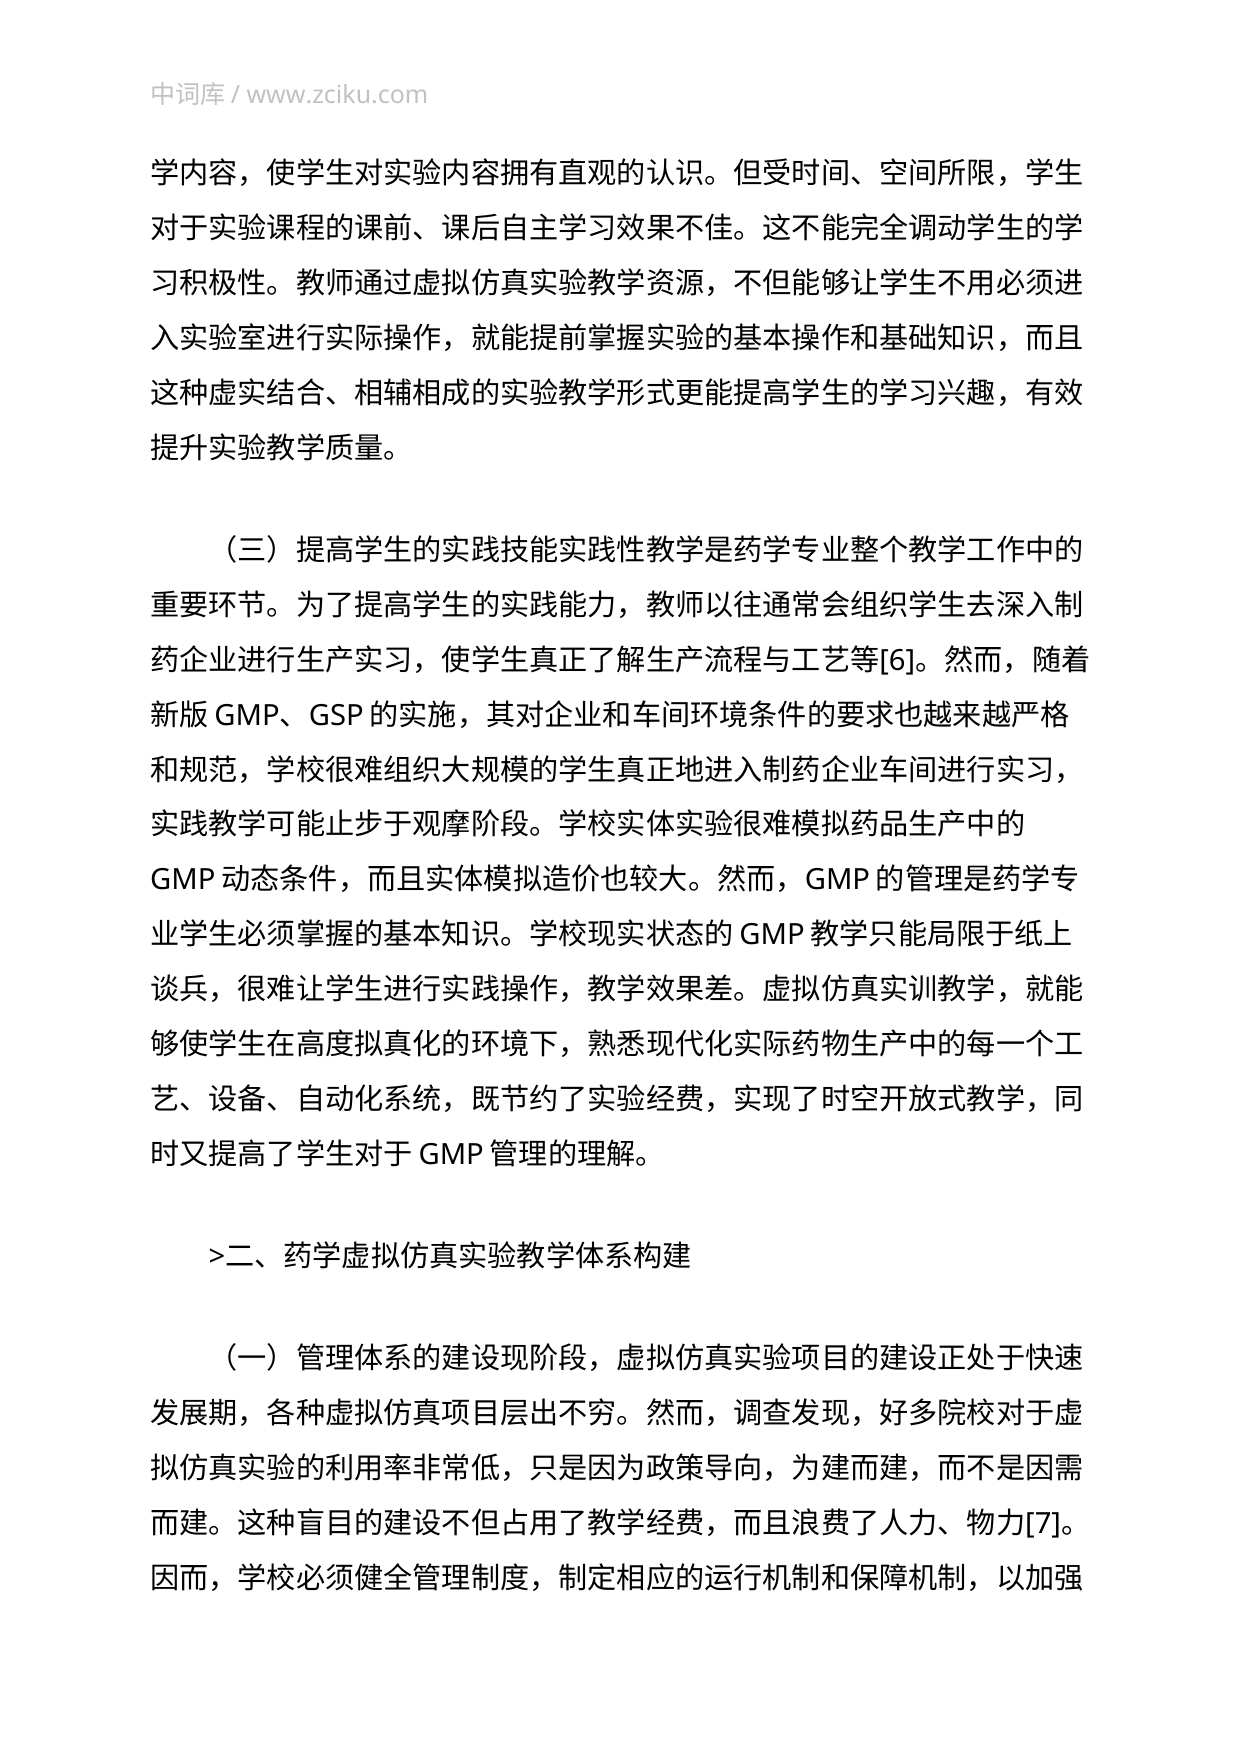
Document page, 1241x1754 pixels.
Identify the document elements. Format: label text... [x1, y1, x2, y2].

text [150, 150, 1090, 467]
text >二、药学虚拟仿真实验教学体系构建 [150, 1232, 1090, 1275]
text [150, 1334, 1090, 1596]
text （三）提高学生的实践技能实践性教学是药学专业整个教学工作中的重要环节。为了提高学生的实践能力，教师以往通常会组织学生去深入制药企业进行生产实习，使学生真正了解生产流程与工艺等[6]。然而，随着新版GMP、GSP的实施，其对企业和车间环境条件的要求也越来越严格和规范，学校很难组织大规模的学生真正地进入制药企业车间进行实习，实践教学可能止步于观摩阶段。学校实体实验很难模拟药品生产中的GMP动态条件，而且实体模拟造价也较大。然而，GMP的管理是药学专业学生必须掌握的基本知识。学校现实状态的GMP教学只能局限于纸上谈兵，很难让学生进行实践操作，教学效果差。虚拟仿真实训教学，就能够使学生在高度拟真化的环境下，熟悉现代化实际药物生产中的每一个工艺、设备、自动化系统，既节约了实验经费，实现了时空开放式教学，同时又提高了学生对于GMP管理的理解。 [150, 526, 1090, 1173]
